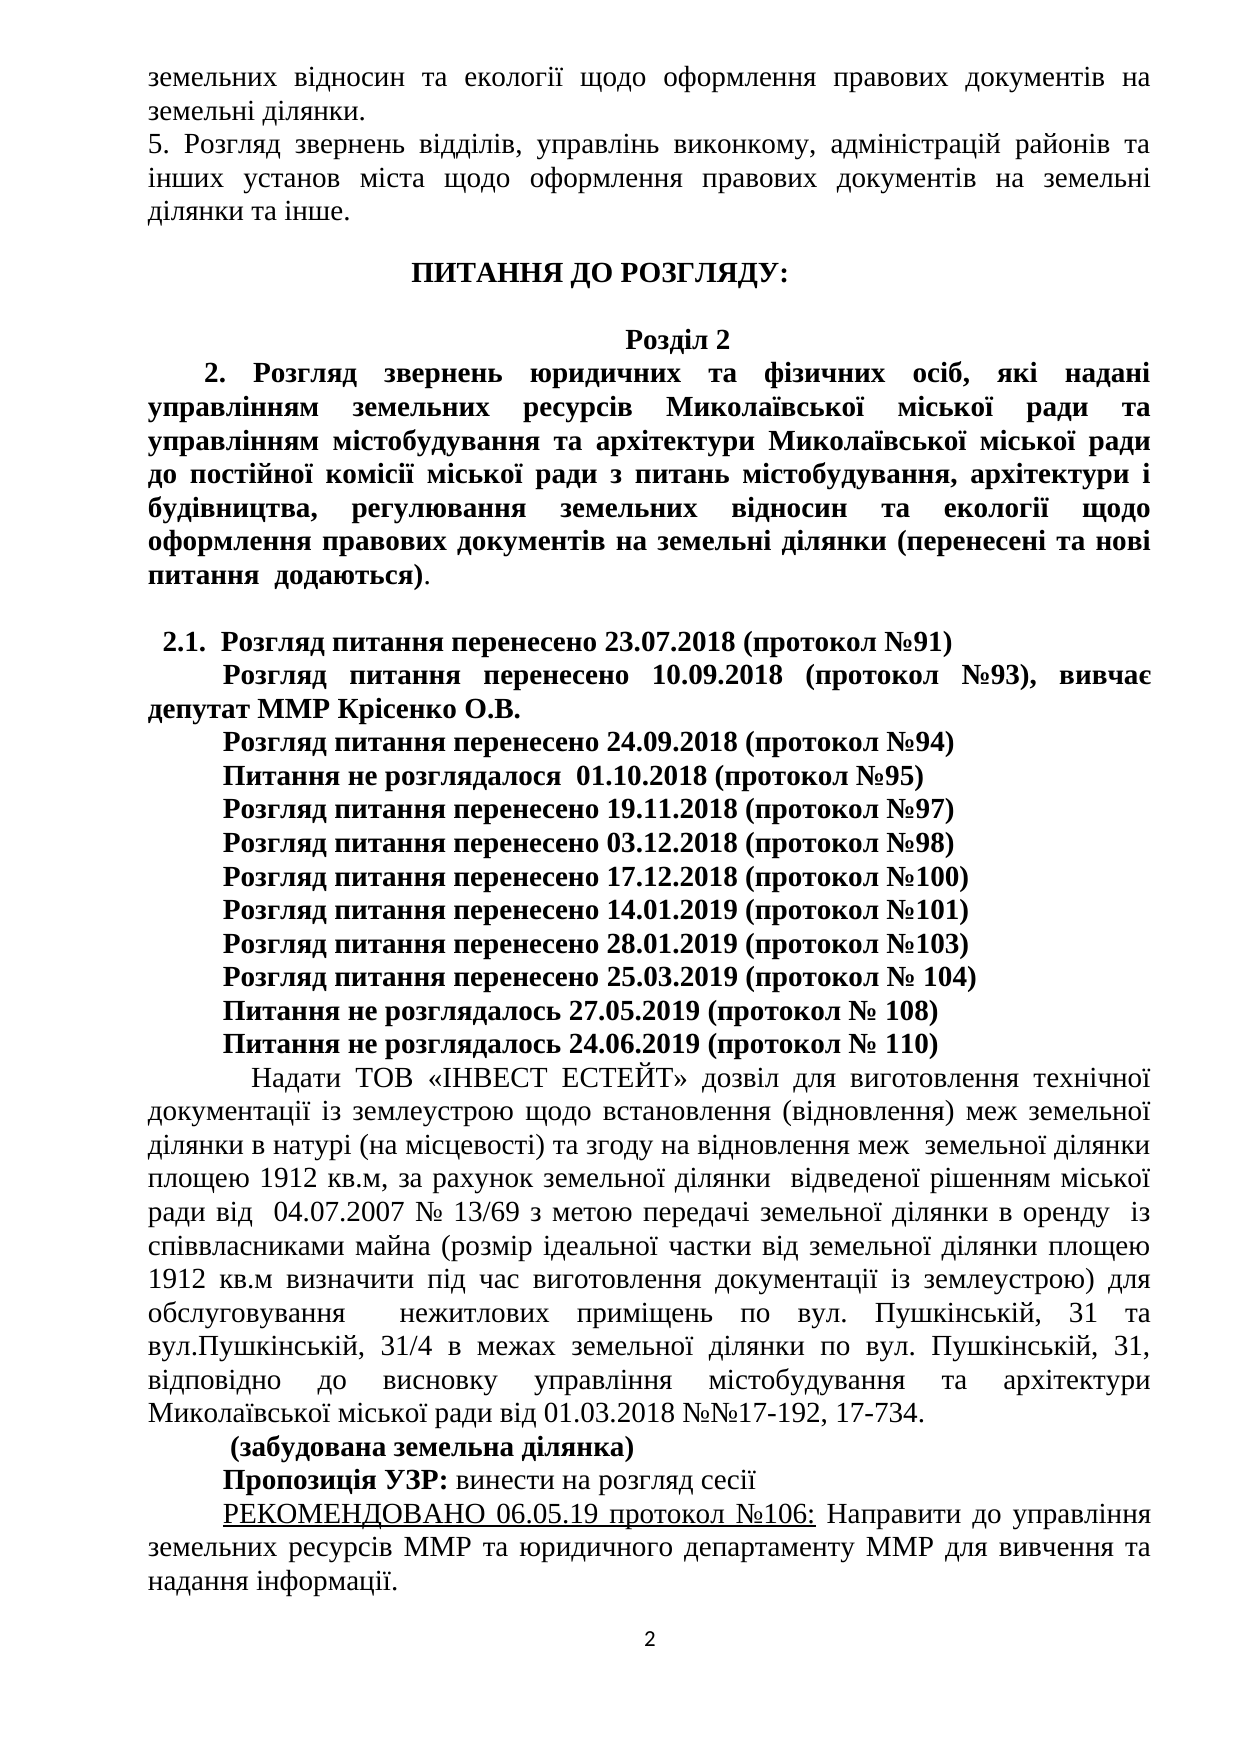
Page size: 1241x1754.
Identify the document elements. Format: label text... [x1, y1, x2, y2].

text Розгляд питання перенесено 03.12.2018 (протокол №98) [148, 825, 1152, 859]
text (забудована земельна ділянка) [148, 1429, 1152, 1462]
text Розділ 2 [148, 322, 1152, 356]
text Розгляд питання перенесено 28.01.2019 (протокол №103) [148, 926, 1152, 959]
text 2.1. Розгляд питання перенесено 23.07.2018 (протокол №91) [148, 624, 1152, 657]
text Питання не розглядалось 24.06.2019 (протокол № 110) [148, 1026, 1152, 1060]
text Розгляд питання перенесено 10.09.2018 (протокол №93), вивчає депутат ММР Крісенко О.В. [148, 657, 1152, 724]
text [148, 59, 1152, 126]
text Питання не розглядалось 27.05.2019 (протокол № 108) [148, 993, 1152, 1026]
text Розгляд питання перенесено 24.09.2018 (протокол №94) [148, 724, 1152, 758]
text ПИТАННЯ ДО РОЗГЛЯДУ: [148, 255, 1152, 288]
text Розгляд питання перенесено 17.12.2018 (протокол №100) [148, 859, 1152, 892]
text Надати ТОВ «ІНВЕСТ ЕСТЕЙТ» дозвіл для виготовлення технічної документації із землеустрою щодо встановлення (відновлення) меж земельної ділянки в натурі (на місцевості) та згоду на відновлення меж земельної ділянки площею 1912 кв.м, за рахунок земельної ділянки відведеної рішенням міської ради від 04.07.2007 № 13/69 з метою передачі земельної ділянки в оренду із співвласниками майна (розмір ідеальної частки від земельної ділянки площею 1912 кв.м визначити під час виготовлення документації із землеустрою) для обслуговування нежитлових приміщень по вул. Пушкінській, 31 та вул.Пушкінській, 31/4 в межах земельної ділянки по вул. Пушкінській, 31, відповідно до висновку управління містобудування та архітектури Миколаївської міської ради від 01.03.2018 №№17-192, 17-734. [148, 1060, 1152, 1429]
text 5. Розгляд звернень відділів, управлінь виконкому, адміністрацій районів та інших установ міста щодо оформлення правових документів на земельні ділянки та інше. [148, 126, 1152, 227]
text Пропозиція УЗР: винести на розгляд сесії [148, 1462, 1152, 1496]
text Розгляд питання перенесено 14.01.2019 (протокол №101) [148, 892, 1152, 926]
text 2. Розгляд звернень юридичних та фізичних осіб, які надані управлінням земельних ресурсів Миколаївської міської ради та управлінням містобудування та архітектури Миколаївської міської ради до постійної комісії міської ради з питань містобудування, архітектури і будівництва, регулювання земельних відносин та екології щодо оформлення правових документів на земельні ділянки (перенесені та нові питання додаються). [148, 356, 1152, 590]
text Розгляд питання перенесено 25.03.2019 (протокол № 104) [148, 959, 1152, 993]
text Розгляд питання перенесено 19.11.2018 (протокол №97) [148, 792, 1152, 825]
text РЕКОМЕНДОВАНО 06.05.19 протокол №106: Направити до управління земельних ресурсів ММР та юридичного департаменту ММР для вивчення та надання інформації. [148, 1496, 1152, 1597]
text Питання не розглядалося 01.10.2018 (протокол №95) [148, 758, 1152, 792]
